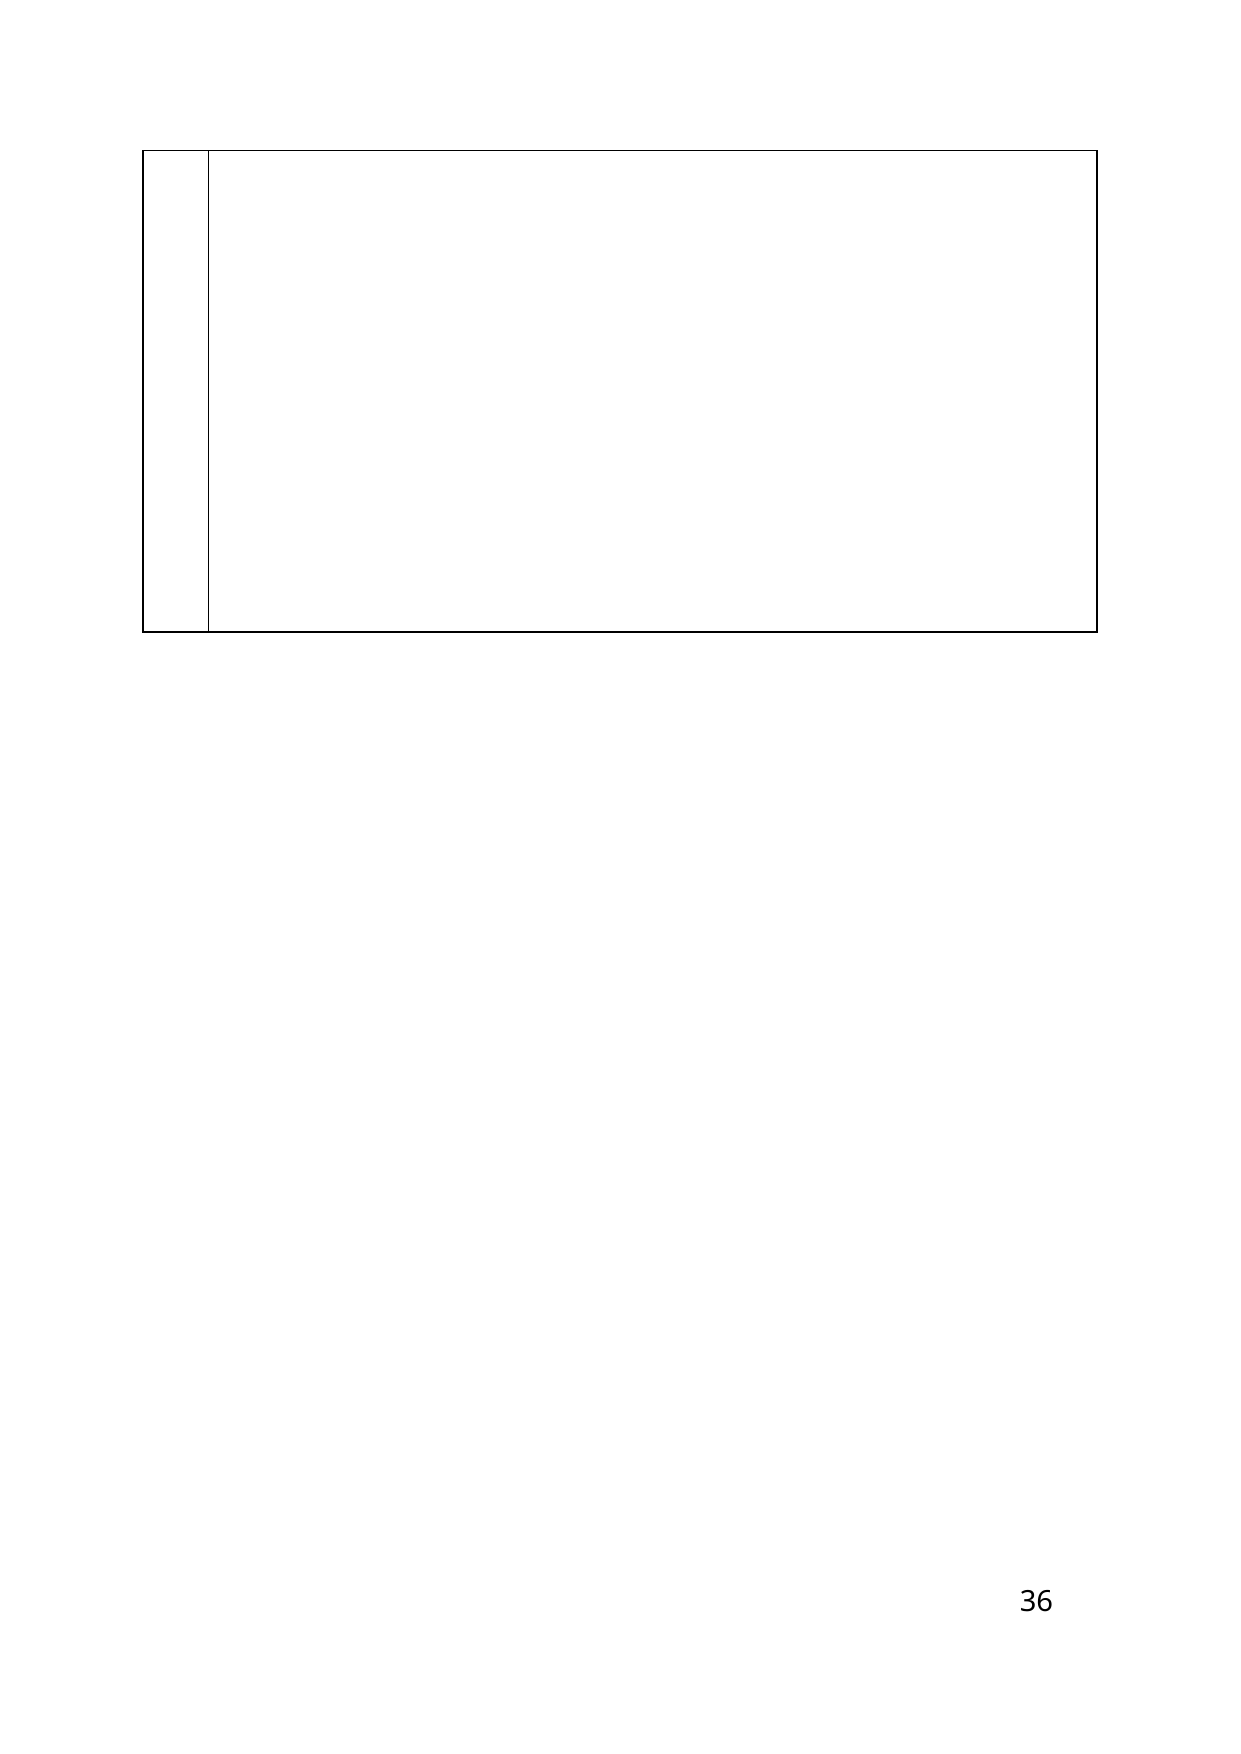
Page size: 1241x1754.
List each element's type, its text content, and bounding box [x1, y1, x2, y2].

table_cell 其他 [144, 151, 208, 631]
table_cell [209, 151, 1096, 631]
